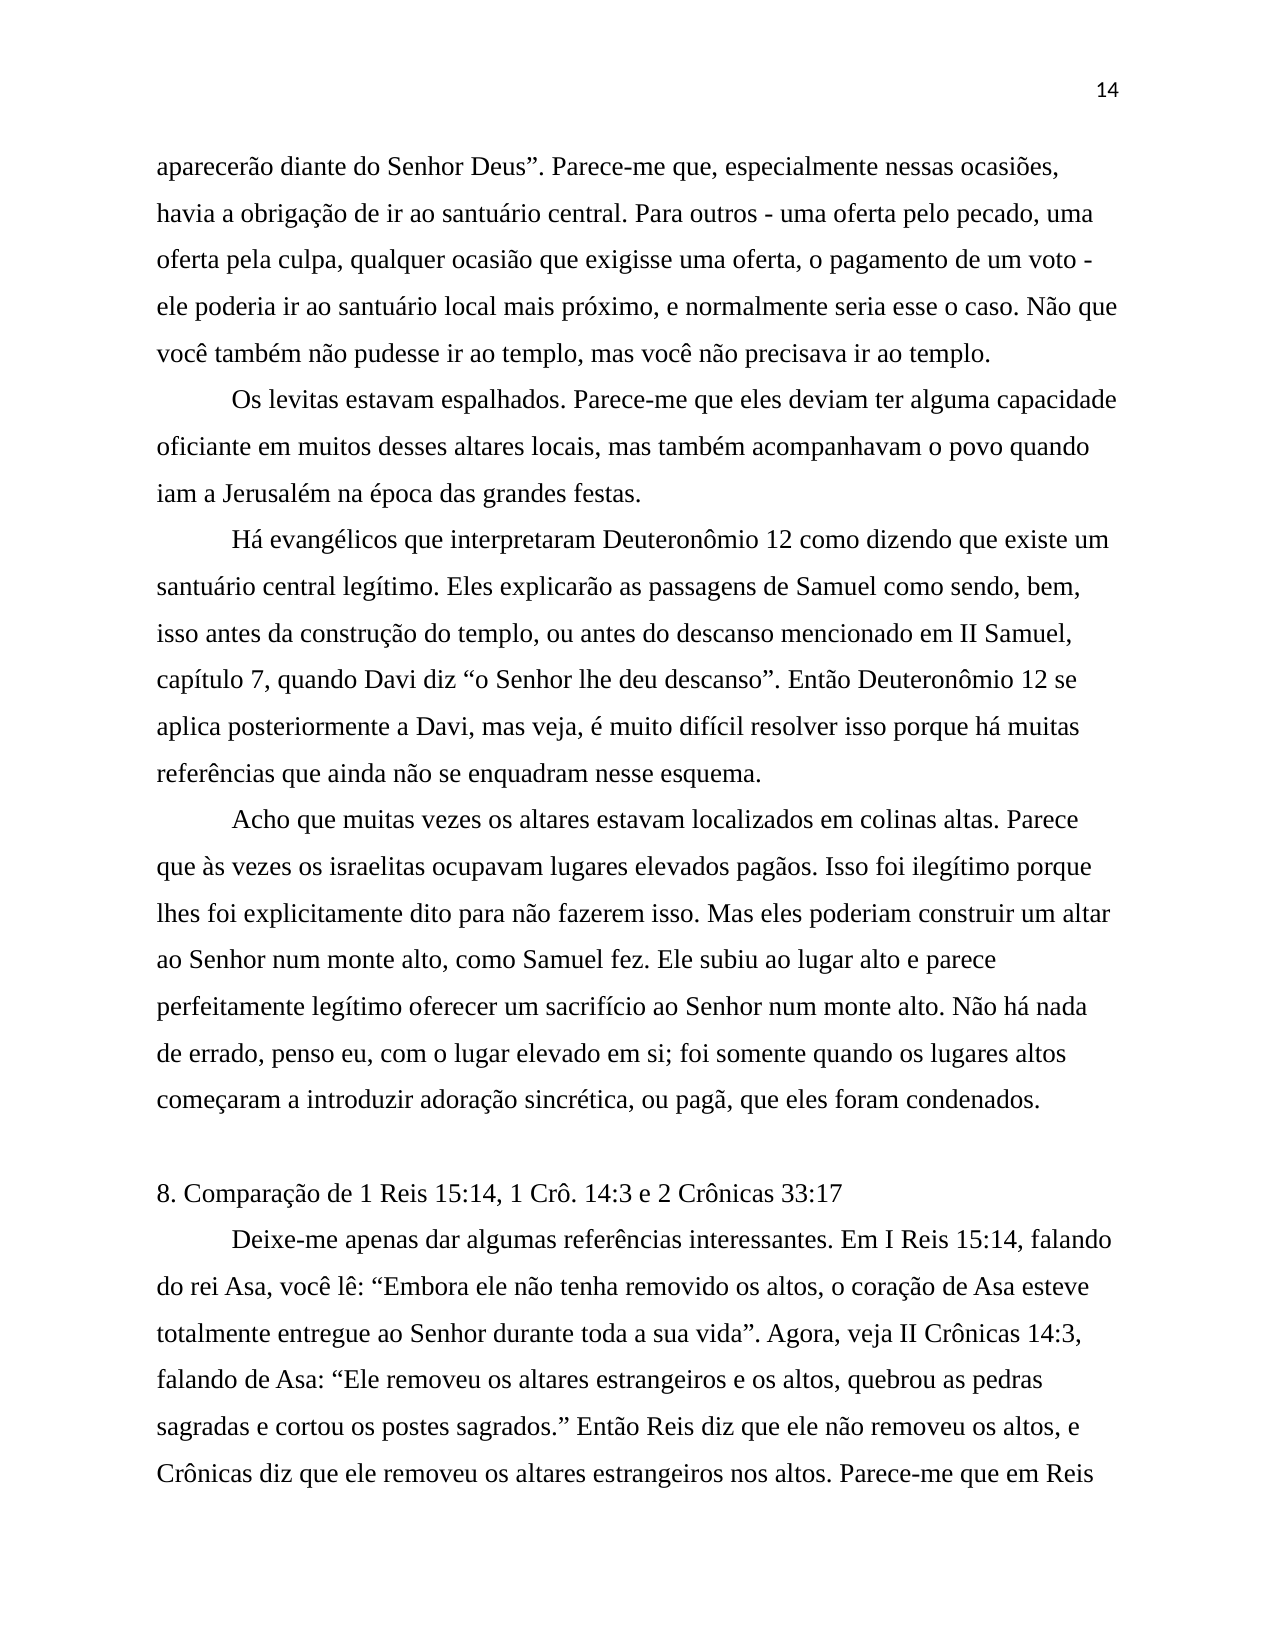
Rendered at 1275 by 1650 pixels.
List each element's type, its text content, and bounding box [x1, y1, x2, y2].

text Acho que muitas vezes os altares estavam localizados em colinas altas. Parece que às vezes os israelitas ocupavam lugares elevados pagãos. Isso foi ilegítimo porque lhes foi explicitamente dito para não fazerem isso. Mas eles poderiam construir um altar ao Senhor num monte alto, como Samuel fez. Ele subiu ao lugar alto e parece perfeitamente legítimo oferecer um sacrifício ao Senhor num monte alto. Não há nada de errado, penso eu, com o lugar elevado em si; foi somente quando os lugares altos começaram a introduzir adoração sincrética, ou pagã, que eles foram condenados. [156, 803, 1118, 1114]
text Os levitas estavam espalhados. Parece-me que eles deviam ter alguma capacidade oficiante em muitos desses altares locais, mas também acompanhavam o povo quando iam a Jerusalém na época das grandes festas. [156, 383, 1118, 508]
text Há evangélicos que interpretaram Deuteronômio 12 como dizendo que existe um santuário central legítimo. Eles explicarão as passagens de Samuel como sendo, bem, isso antes da construção do templo, ou antes do descanso mencionado em II Samuel, capítulo 7, quando Davi diz “o Senhor lhe deu descanso”. Então Deuteronômio 12 se aplica posteriormente a Davi, mas veja, é muito difícil resolver isso porque há muitas referências que ainda não se enquadram nesse esquema. [156, 523, 1118, 788]
text 8. Comparação de 1 Reis 15:14, 1 Crô. 14:3 e 2 Crônicas 33:17 [156, 1177, 1118, 1208]
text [156, 1223, 1118, 1488]
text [156, 150, 1118, 368]
